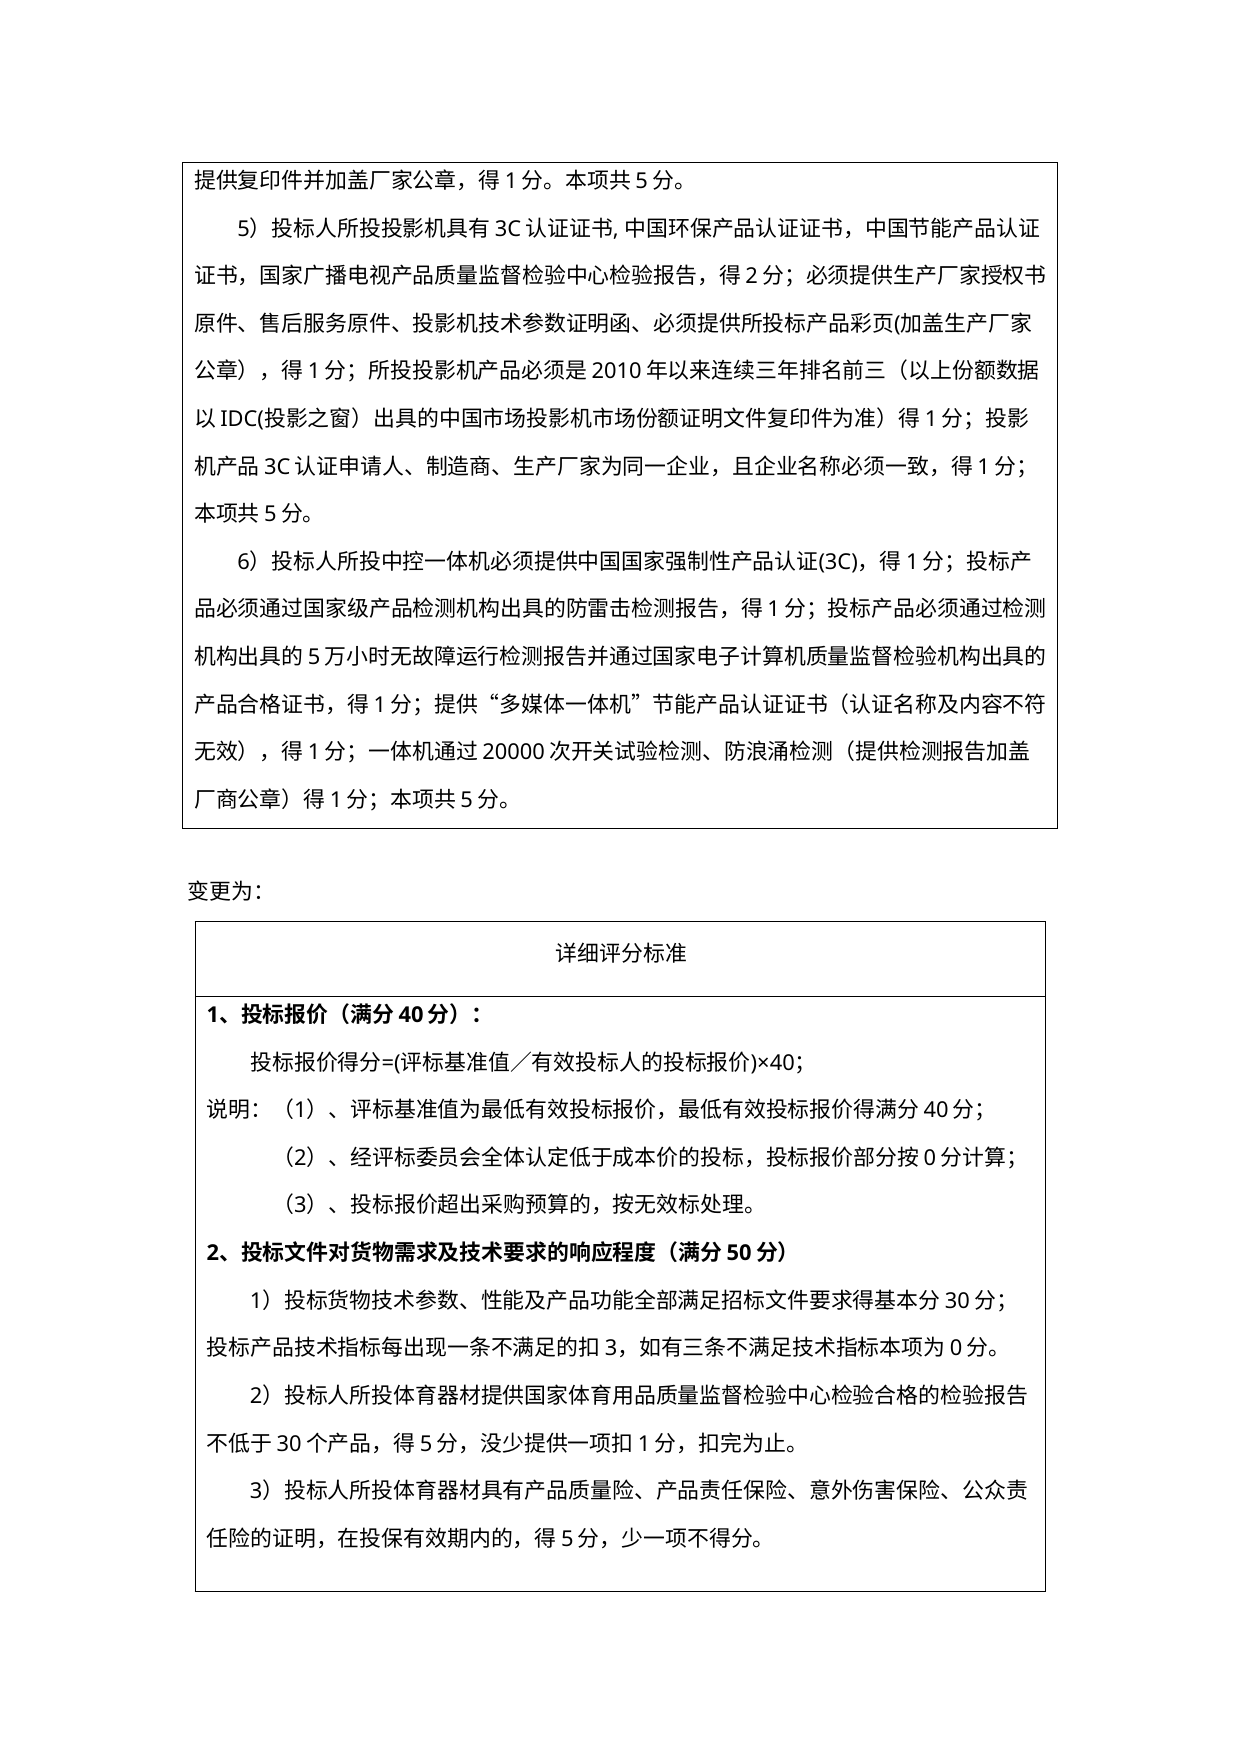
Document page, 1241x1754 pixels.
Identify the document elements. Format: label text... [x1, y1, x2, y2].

list 变更为： [187, 874, 1053, 905]
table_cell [196, 997, 1045, 1591]
table_header 详细评分标准 [196, 922, 1045, 996]
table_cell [183, 163, 1057, 828]
